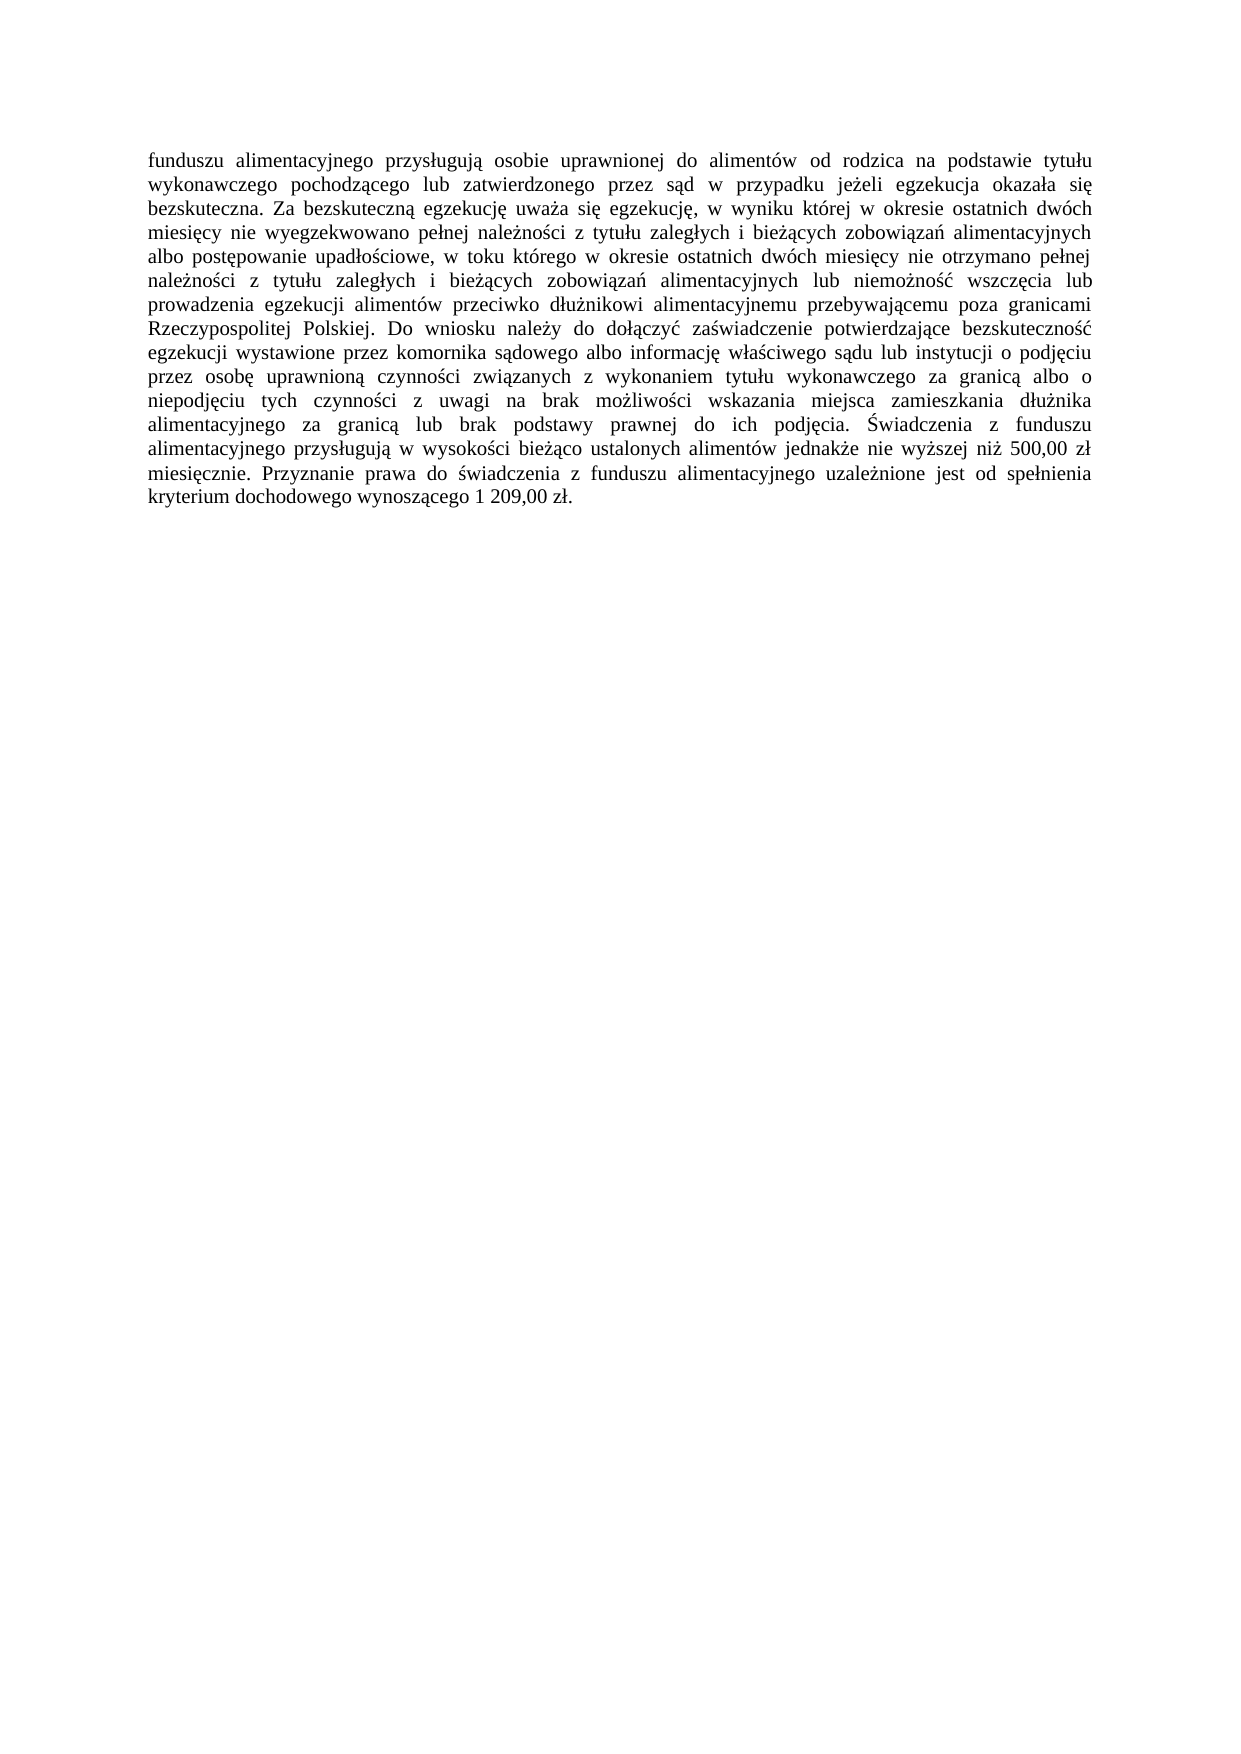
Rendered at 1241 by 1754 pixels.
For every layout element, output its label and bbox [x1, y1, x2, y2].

text [148, 148, 1093, 508]
